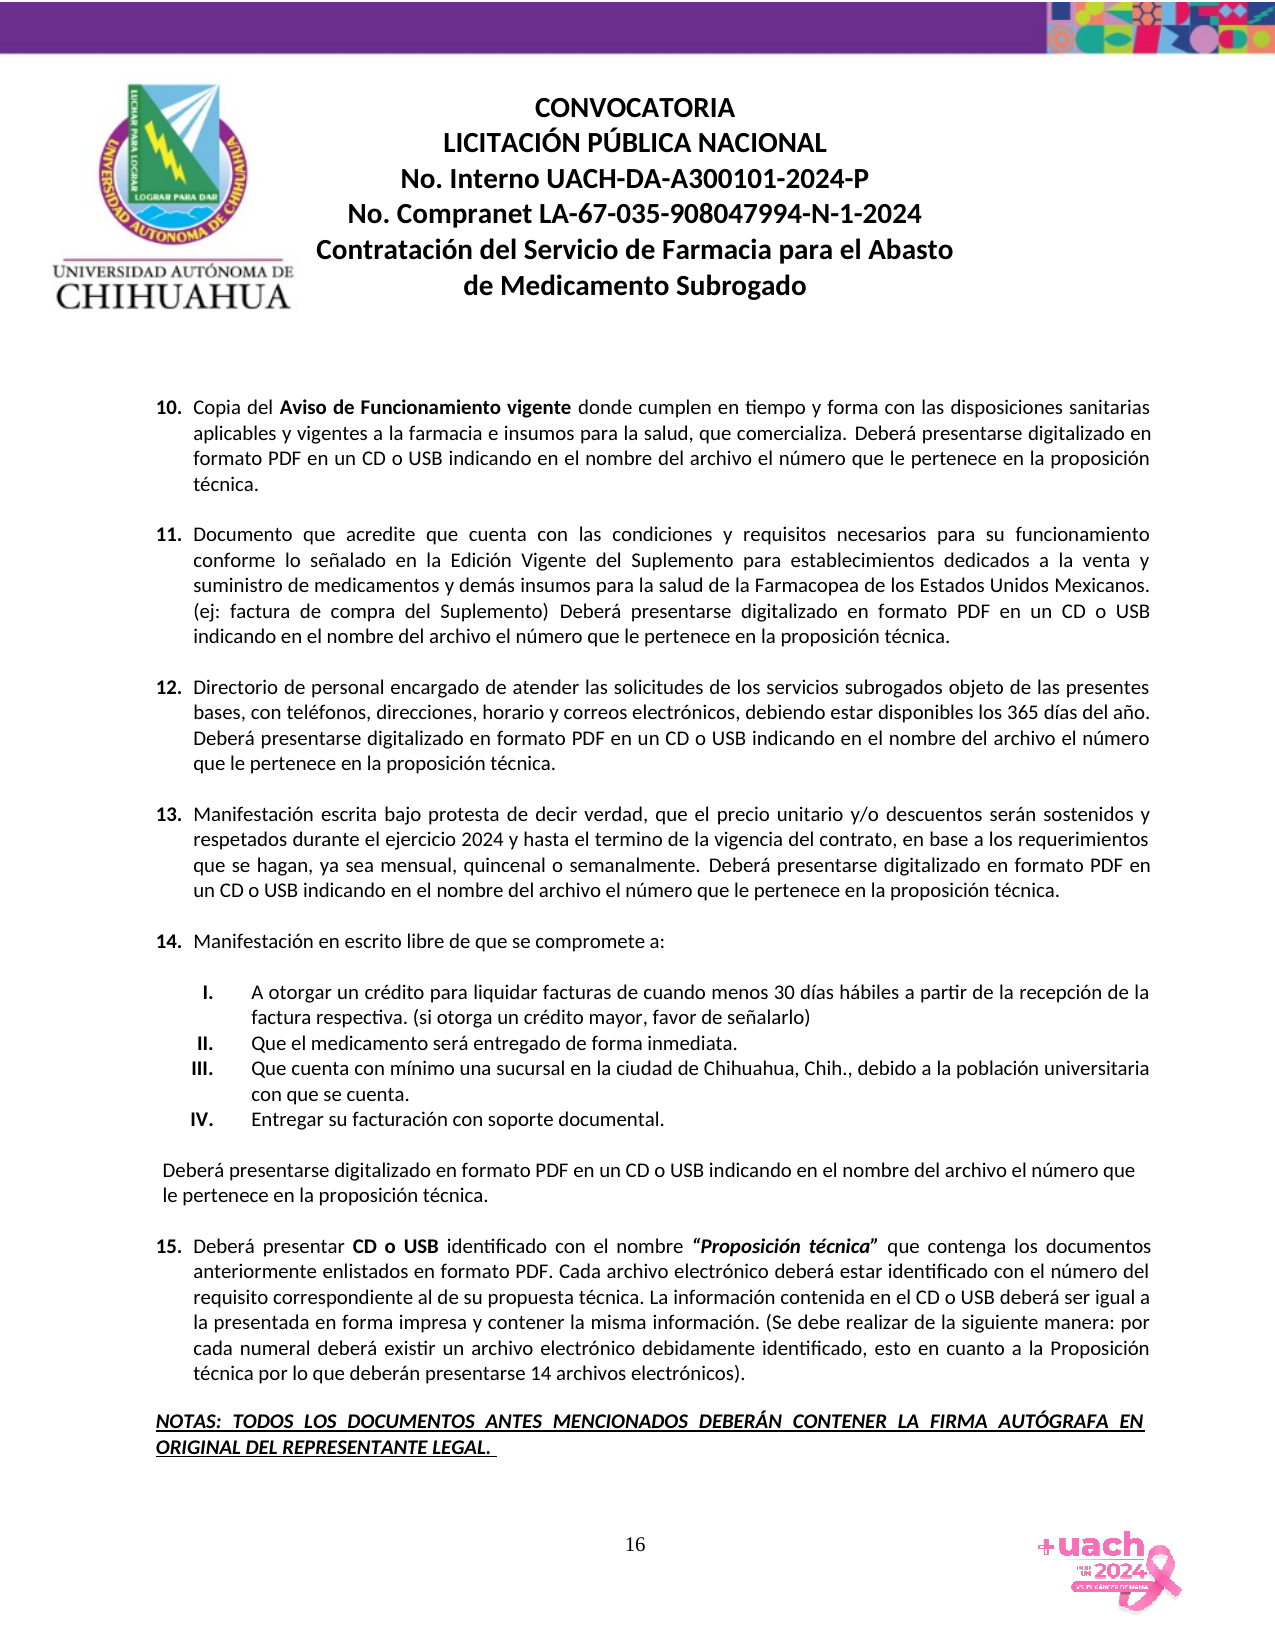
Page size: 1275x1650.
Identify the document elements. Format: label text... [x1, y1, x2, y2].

text NOTAS: TODOS LOS DOCUMENTOS ANTES MENCIONADOS DEBERÁN CONTENER LA FIRMA AUTÓGRAFA EN ORIGINAL DEL REPRESENTANTE LEGAL. [156, 1409, 1147, 1459]
list A otorgar un crédito para liquidar facturas de cuando menos 30 días hábiles a partir de la recepción de la factura respectiva. (si otorga un crédito mayor, favor de señalarlo) [213, 979, 1152, 1030]
list Que cuenta con mínimo una sucursal en la ciudad de Chihuahua, Chih., debido a la población universitaria con que se cuenta. [213, 1055, 1152, 1106]
list Deberá presentar CD o USB identificado con el nombre “Proposición técnica” que contenga los documentos anteriormente enlistados en formato PDF. Cada archivo electrónico deberá estar identificado con el número del requisito correspondiente al de su propuesta técnica. La información contenida en el CD o USB deberá ser igual a la presentada en forma impresa y contener la misma información. (Se debe realizar de la siguiente manera: por cada numeral deberá existir un archivo electrónico debidamente identificado, esto en cuanto a la Proposición técnica por lo que deberán presentarse 14 archivos electrónicos). [156, 1233, 1152, 1386]
list Documento que acredite que cuenta con las condiciones y requisitos necesarios para su funcionamiento conforme lo señalado en la Edición Vigente del Suplemento para establecimientos dedicados a la venta y suministro de medicamentos y demás insumos para la salud de la Farmacopea de los Estados Unidos Mexicanos. (ej: factura de compra del Suplemento) Deberá presentarse digitalizado en formato PDF en un CD o USB indicando en el nombre del archivo el número que le pertenece en la proposición técnica. [156, 522, 1152, 649]
list Directorio de personal encargado de atender las solicitudes de los servicios subrogados objeto de las presentes bases, con teléfonos, direcciones, horario y correos electrónicos, debiendo estar disponibles los 365 días del año. Deberá presentarse digitalizado en formato PDF en un CD o USB indicando en el nombre del archivo el número que le pertenece en la proposición técnica. [156, 674, 1152, 776]
text Deberá presentarse digitalizado en formato PDF en un CD o USB indicando en el nombre del archivo el número que le pertenece en la proposición técnica. [162, 1157, 1152, 1208]
list Copia del Aviso de Funcionamiento vigente donde cumplen en tiempo y forma con las disposiciones sanitarias aplicables y vigentes a la farmacia e insumos para la salud, que comercializa. Deberá presentarse digitalizado en formato PDF en un CD o USB indicando en el nombre del archivo el número que le pertenece en la proposición técnica. [156, 394, 1152, 496]
list Que el medicamento será entregado de forma inmediata. [213, 1030, 1152, 1055]
list Manifestación en escrito libre de que se compromete a: [156, 928, 1152, 954]
picture [0, 2, 1275, 326]
list Entregar su facturación con soporte documental. [213, 1106, 1152, 1132]
list Manifestación escrita bajo protesta de decir verdad, que el precio unitario y/o descuentos serán sostenidos y respetados durante el ejercicio 2024 y hasta el termino de la vigencia del contrato, en base a los requerimientos que se hagan, ya sea mensual, quincenal o semanalmente. Deberá presentarse digitalizado en formato PDF en un CD o USB indicando en el nombre del archivo el número que le pertenece en la proposición técnica. [156, 801, 1152, 903]
picture [1003, 1476, 1229, 1650]
